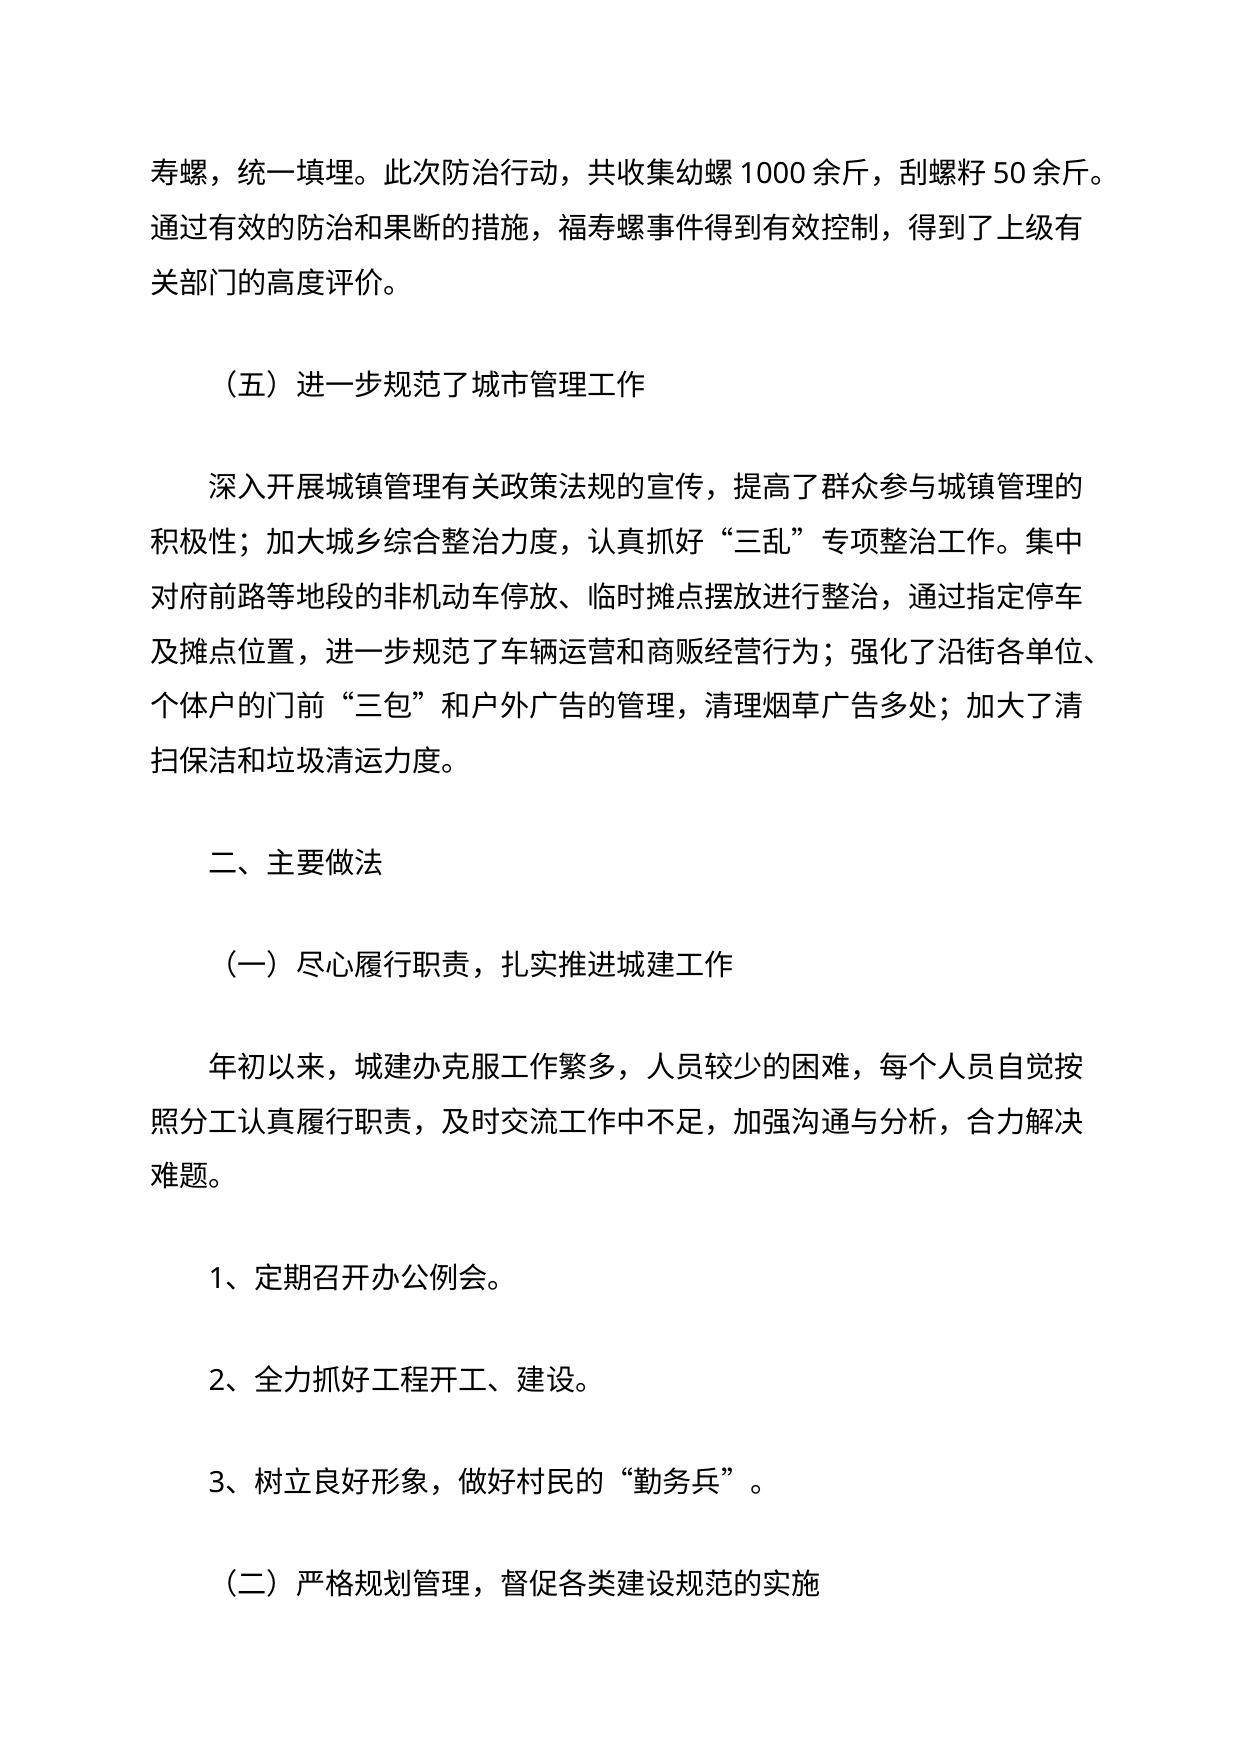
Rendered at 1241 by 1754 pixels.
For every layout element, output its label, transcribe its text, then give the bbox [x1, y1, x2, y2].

text （五）进一步规范了城市管理工作 [150, 362, 1090, 404]
text 2、全力抓好工程开工、建设。 [150, 1357, 1090, 1399]
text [150, 150, 1090, 302]
text 深入开展城镇管理有关政策法规的宣传，提高了群众参与城镇管理的积极性；加大城乡综合整治力度，认真抓好“三乱”专项整治工作。集中对府前路等地段的非机动车停放、临时摊点摆放进行整治，通过指定停车及摊点位置，进一步规范了车辆运营和商贩经营行为；强化了沿街各单位、个体户的门前“三包”和户外广告的管理，清理烟草广告多处；加大了清扫保洁和垃圾清运力度。 [150, 463, 1090, 780]
text 年初以来，城建办克服工作繁多，人员较少的困难，每个人员自觉按照分工认真履行职责，及时交流工作中不足，加强沟通与分析，合力解决难题。 [150, 1043, 1090, 1195]
text （二）严格规划管理，督促各类建设规范的实施 [150, 1561, 1090, 1603]
text 二、主要做法 [150, 840, 1090, 882]
text （一）尽心履行职责，扎实推进城建工作 [150, 941, 1090, 984]
text 1、定期召开办公例会。 [150, 1255, 1090, 1297]
text 3、树立良好形象，做好村民的“勤务兵”。 [150, 1459, 1090, 1501]
